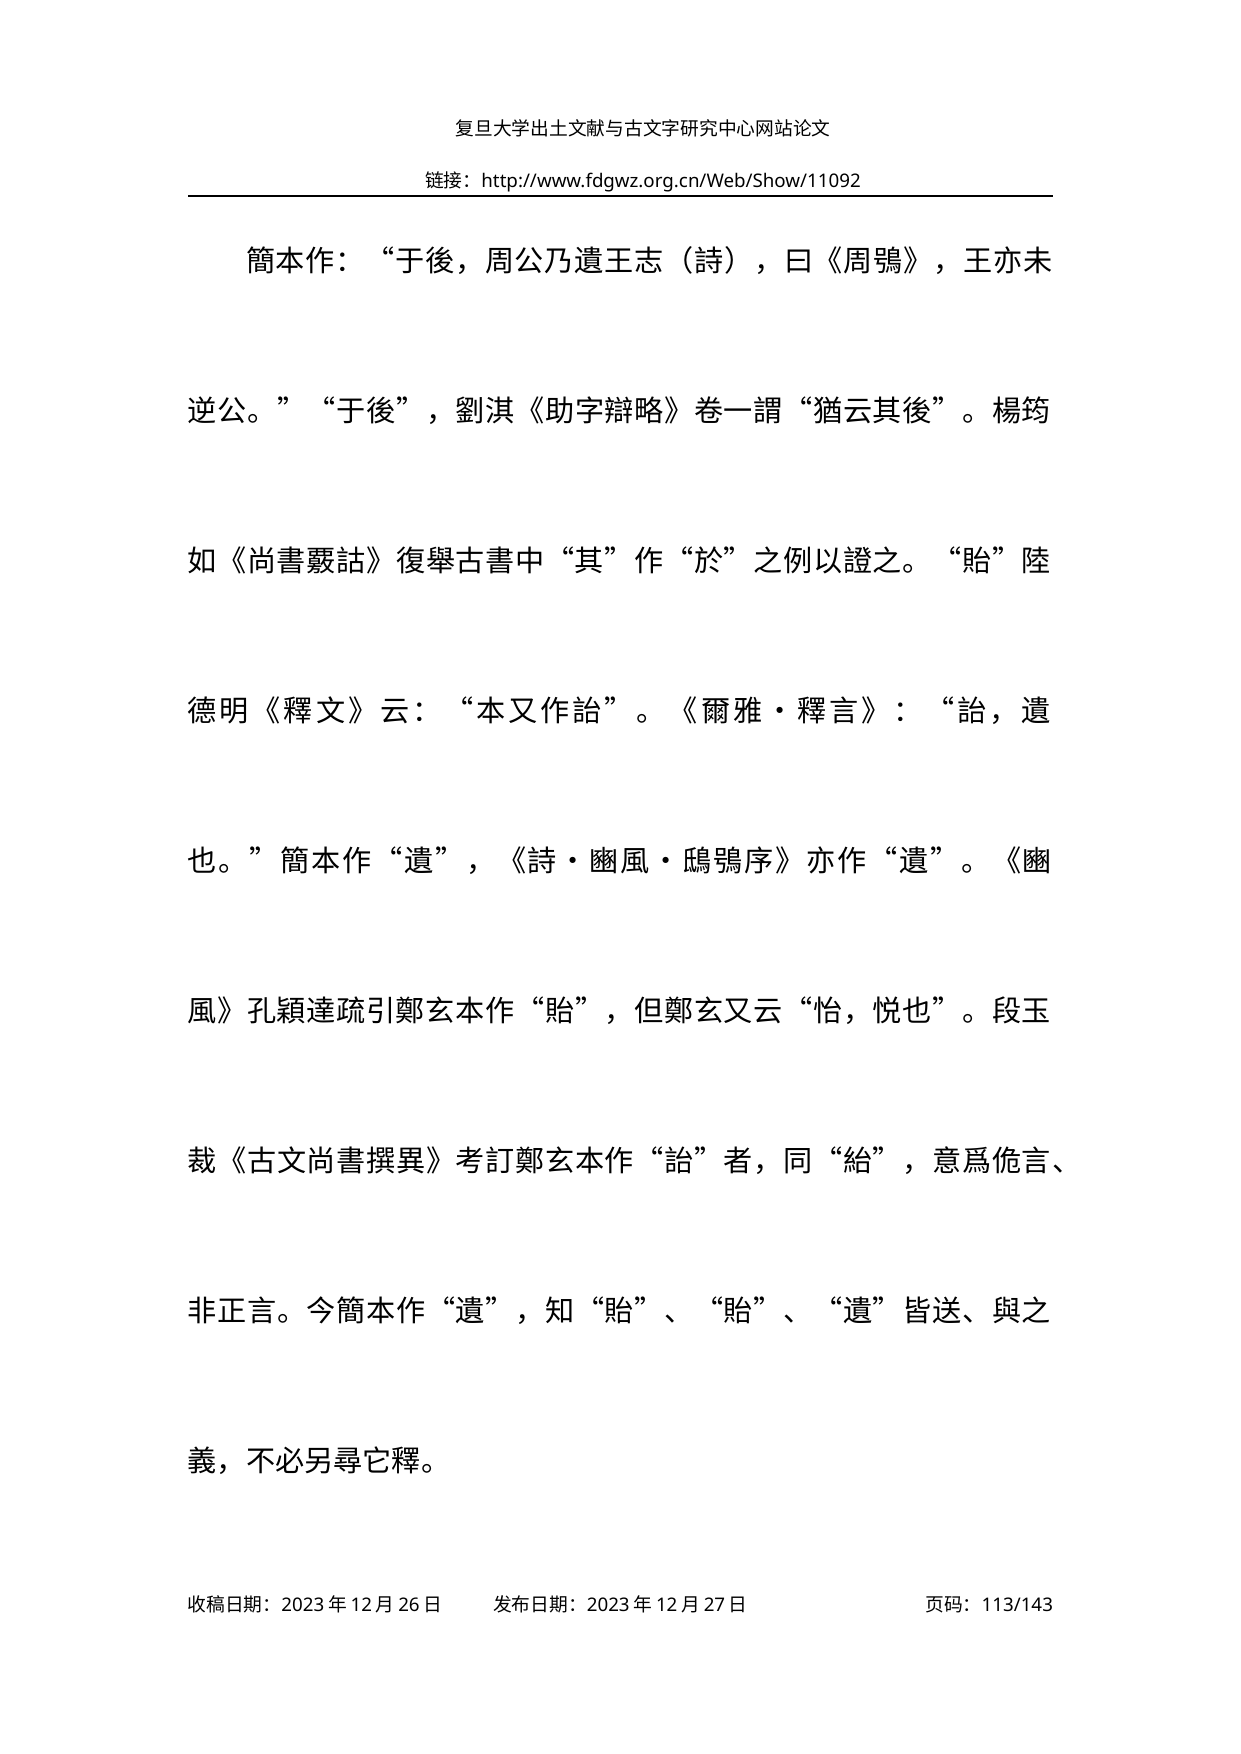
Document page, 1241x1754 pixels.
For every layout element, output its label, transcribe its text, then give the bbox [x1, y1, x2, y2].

text 簡本作：“于後，周公乃遺王志（詩），曰《周鴞》，王亦未逆公。”“于後”，劉淇《助字辯略》卷一謂“猶云其後”。楊筠如《尚書覈詁》復舉古書中“其”作“於”之例以證之。“貽”陸德明《釋文》云：“本又作詒”。《爾雅•釋言》：“詒，遺也。”簡本作“遺”，《詩•豳風•鴟鴞序》亦作“遺”。《豳風》孔穎達疏引鄭玄本作“貽”，但鄭玄又云“怡，悦也”。段玉裁《古文尚書撰異》考訂鄭玄本作“詒”者，同“紿”，意爲佹言、非正言。今簡本作“遺”，知“貽”、“貽”、“遺”皆送、與之義，不必另尋它釋。 [187, 222, 1053, 1497]
